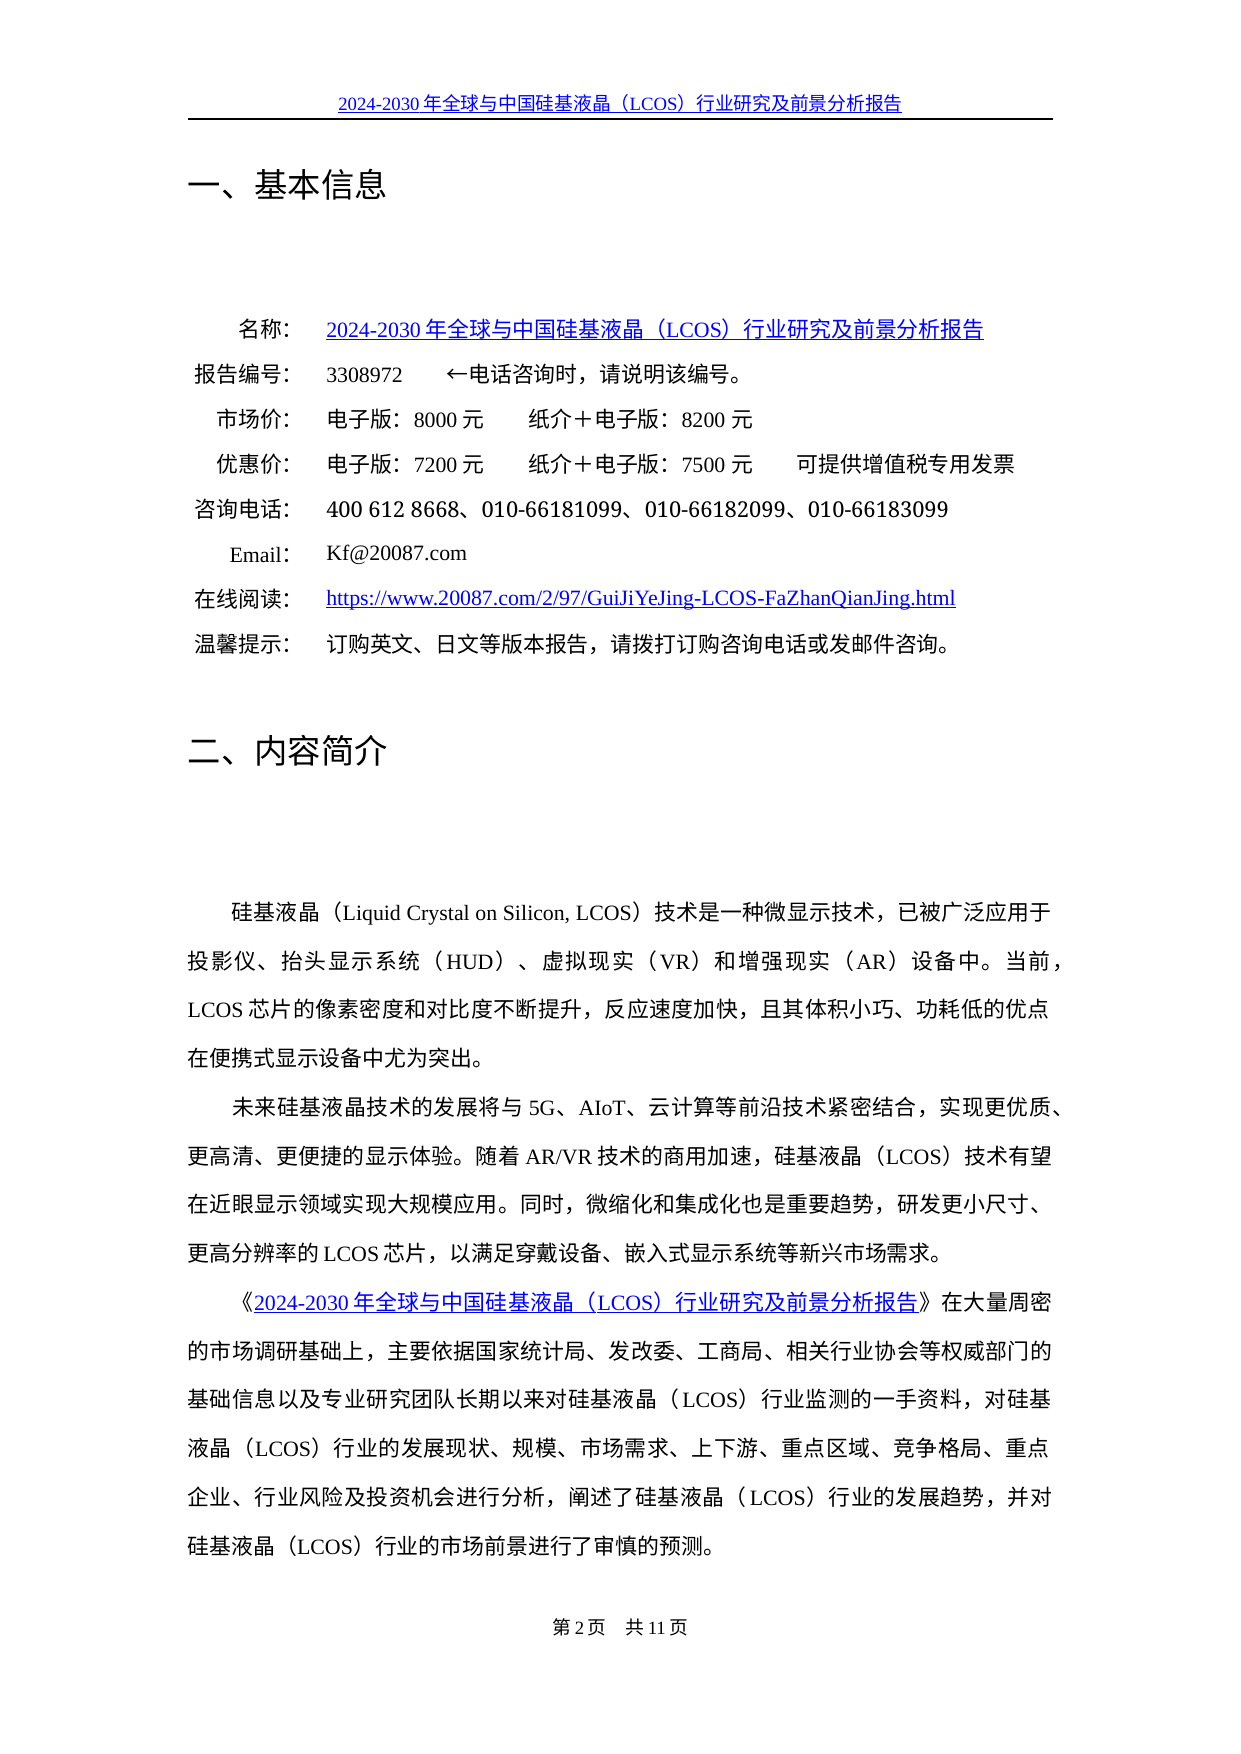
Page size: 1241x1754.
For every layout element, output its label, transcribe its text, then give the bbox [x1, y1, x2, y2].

table_cell 400 612 8668、010-66181099、010-66182099、010-66183099 [315, 492, 1073, 537]
table_cell 温馨提示： [167, 627, 315, 672]
title 二、内容简介 [187, 717, 1053, 782]
table_header 名称： [167, 312, 315, 357]
table_cell 市场价： [167, 402, 315, 447]
table_cell 订购英文、日文等版本报告，请拨打订购咨询电话或发邮件咨询。 [315, 627, 1073, 672]
title 一、基本信息 [187, 150, 1053, 215]
table_cell 电子版：8000 元 纸介＋电子版：8200 元 [315, 402, 1073, 447]
table_cell 咨询电话： [167, 492, 315, 537]
table_cell Email： [167, 537, 315, 582]
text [187, 894, 1053, 1561]
table_cell 3308972 ←电话咨询时，请说明该编号。 [315, 357, 1073, 402]
table_cell [315, 582, 1073, 627]
table_cell 报告编号： [167, 357, 315, 402]
table_header 2024-2030年全球与中国硅基液晶（LCOS）行业研究及前景分析报告 [315, 312, 1073, 357]
table_cell 在线阅读： [167, 582, 315, 627]
table_cell Kf@20087.com [315, 537, 1073, 582]
table_cell 优惠价： [167, 447, 315, 492]
table_cell 电子版：7200 元 纸介＋电子版：7500 元 可提供增值税专用发票 [315, 447, 1073, 492]
